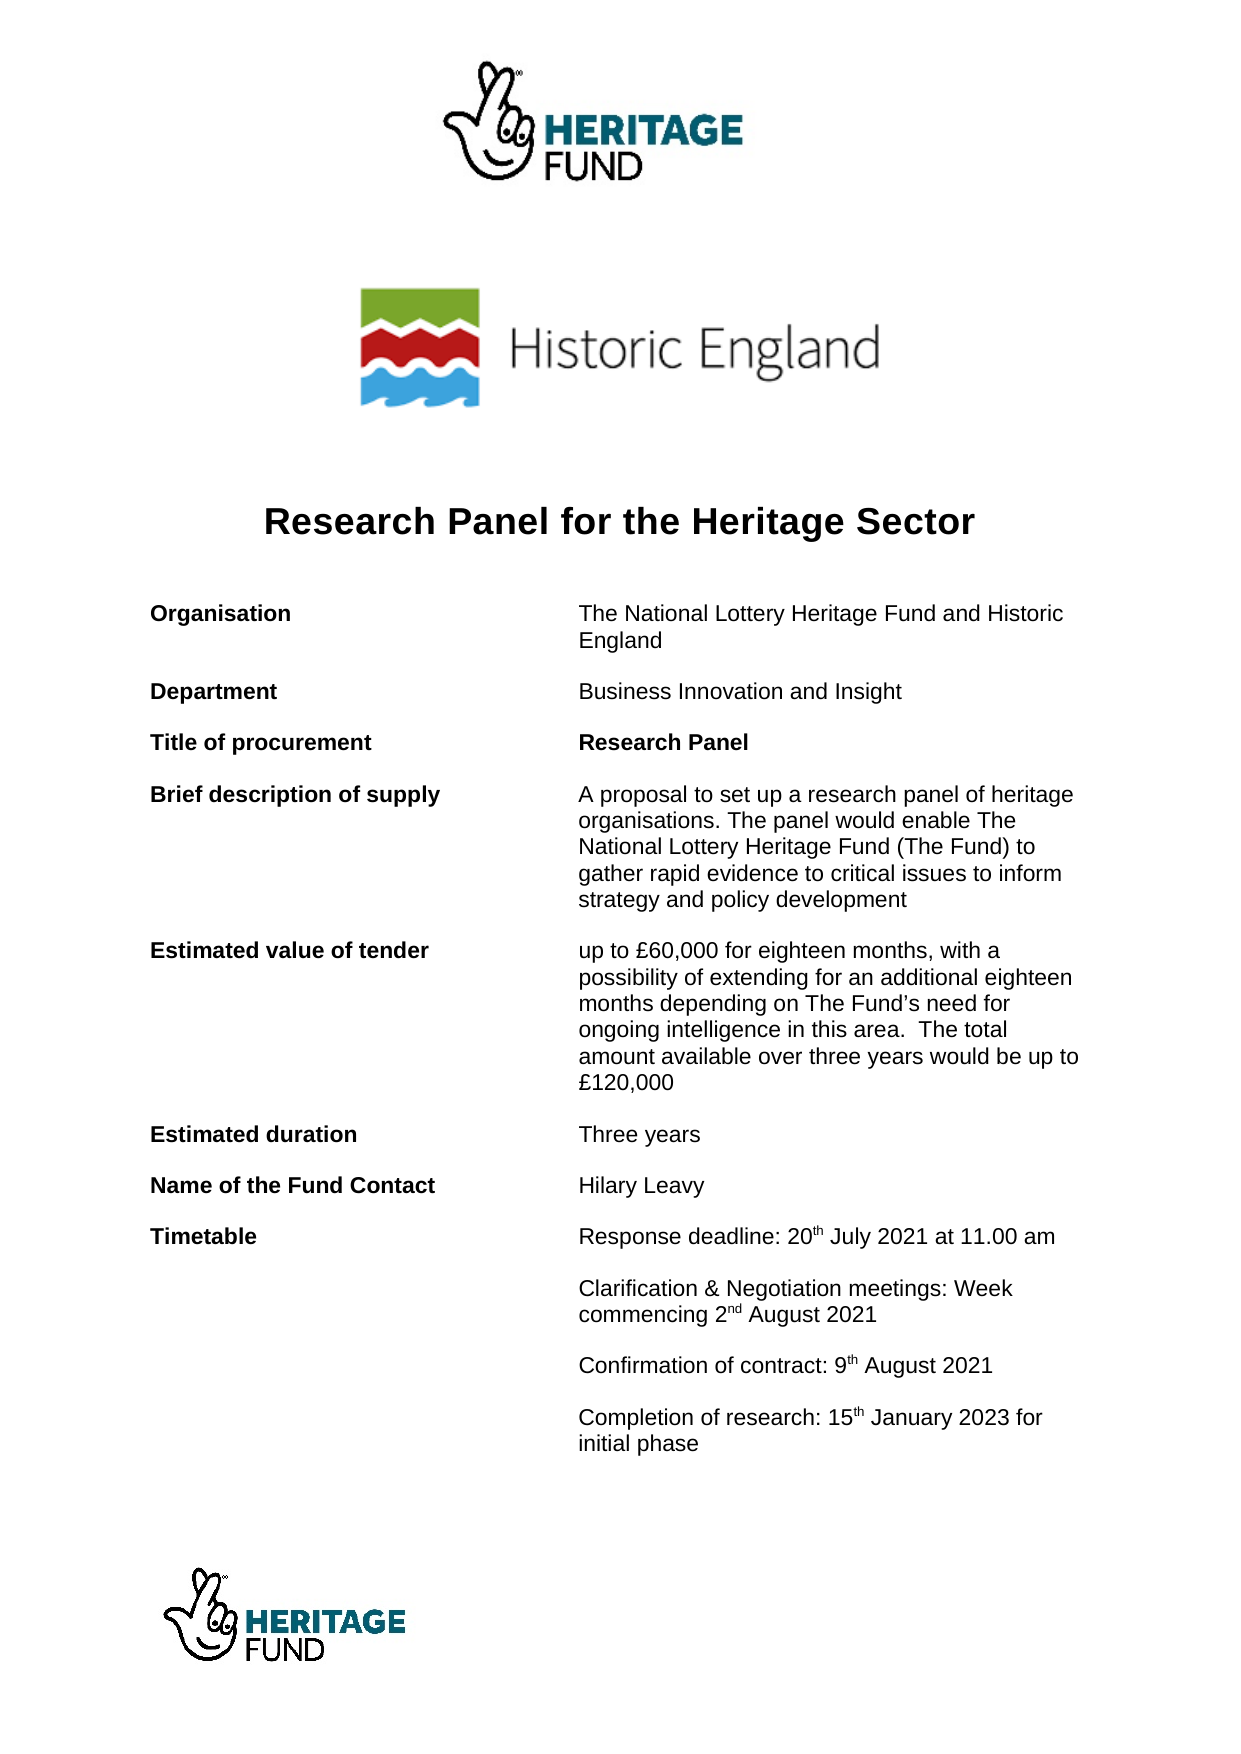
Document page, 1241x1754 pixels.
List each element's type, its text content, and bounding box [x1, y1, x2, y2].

text Brief description of supply A proposal to set up a research panel of heritage organisations. The panel would enable The National Lottery Heritage Fund (The Fund) to gather rapid evidence to critical issues to inform strategy and policy development [150, 781, 1090, 912]
text Clarification & Negotiation meetings: Week commencing 2nd August 2021 [578, 1274, 1090, 1327]
picture [427, 45, 813, 198]
text Completion of research: 15th January 2023 for initial phase [578, 1404, 1090, 1456]
text Timetable Response deadline: 20th July 2021 at 11.00 am [150, 1223, 1090, 1249]
picture [150, 1554, 462, 1674]
text Title of procurement Research Panel [150, 729, 1090, 756]
picture [308, 250, 932, 447]
text Department Business Innovation and Insight [150, 678, 1090, 704]
title Research Panel for the Heritage Sector [150, 499, 1090, 543]
text Estimated duration Three years [150, 1121, 1090, 1147]
text Confirmation of contract: 9th August 2021 [578, 1352, 1090, 1379]
text Name of the Fund Contact Hilary Leavy [150, 1172, 1090, 1198]
text Organisation The National Lottery Heritage Fund and Historic England [150, 600, 1090, 653]
text Estimated value of tender up to £60,000 for eighteen months, with a possibility of extending for an additional eighteen months depending on The Fund’s need for ongoing intelligence in this area. The total amount available over three years would be up to £120,000 [150, 937, 1090, 1096]
